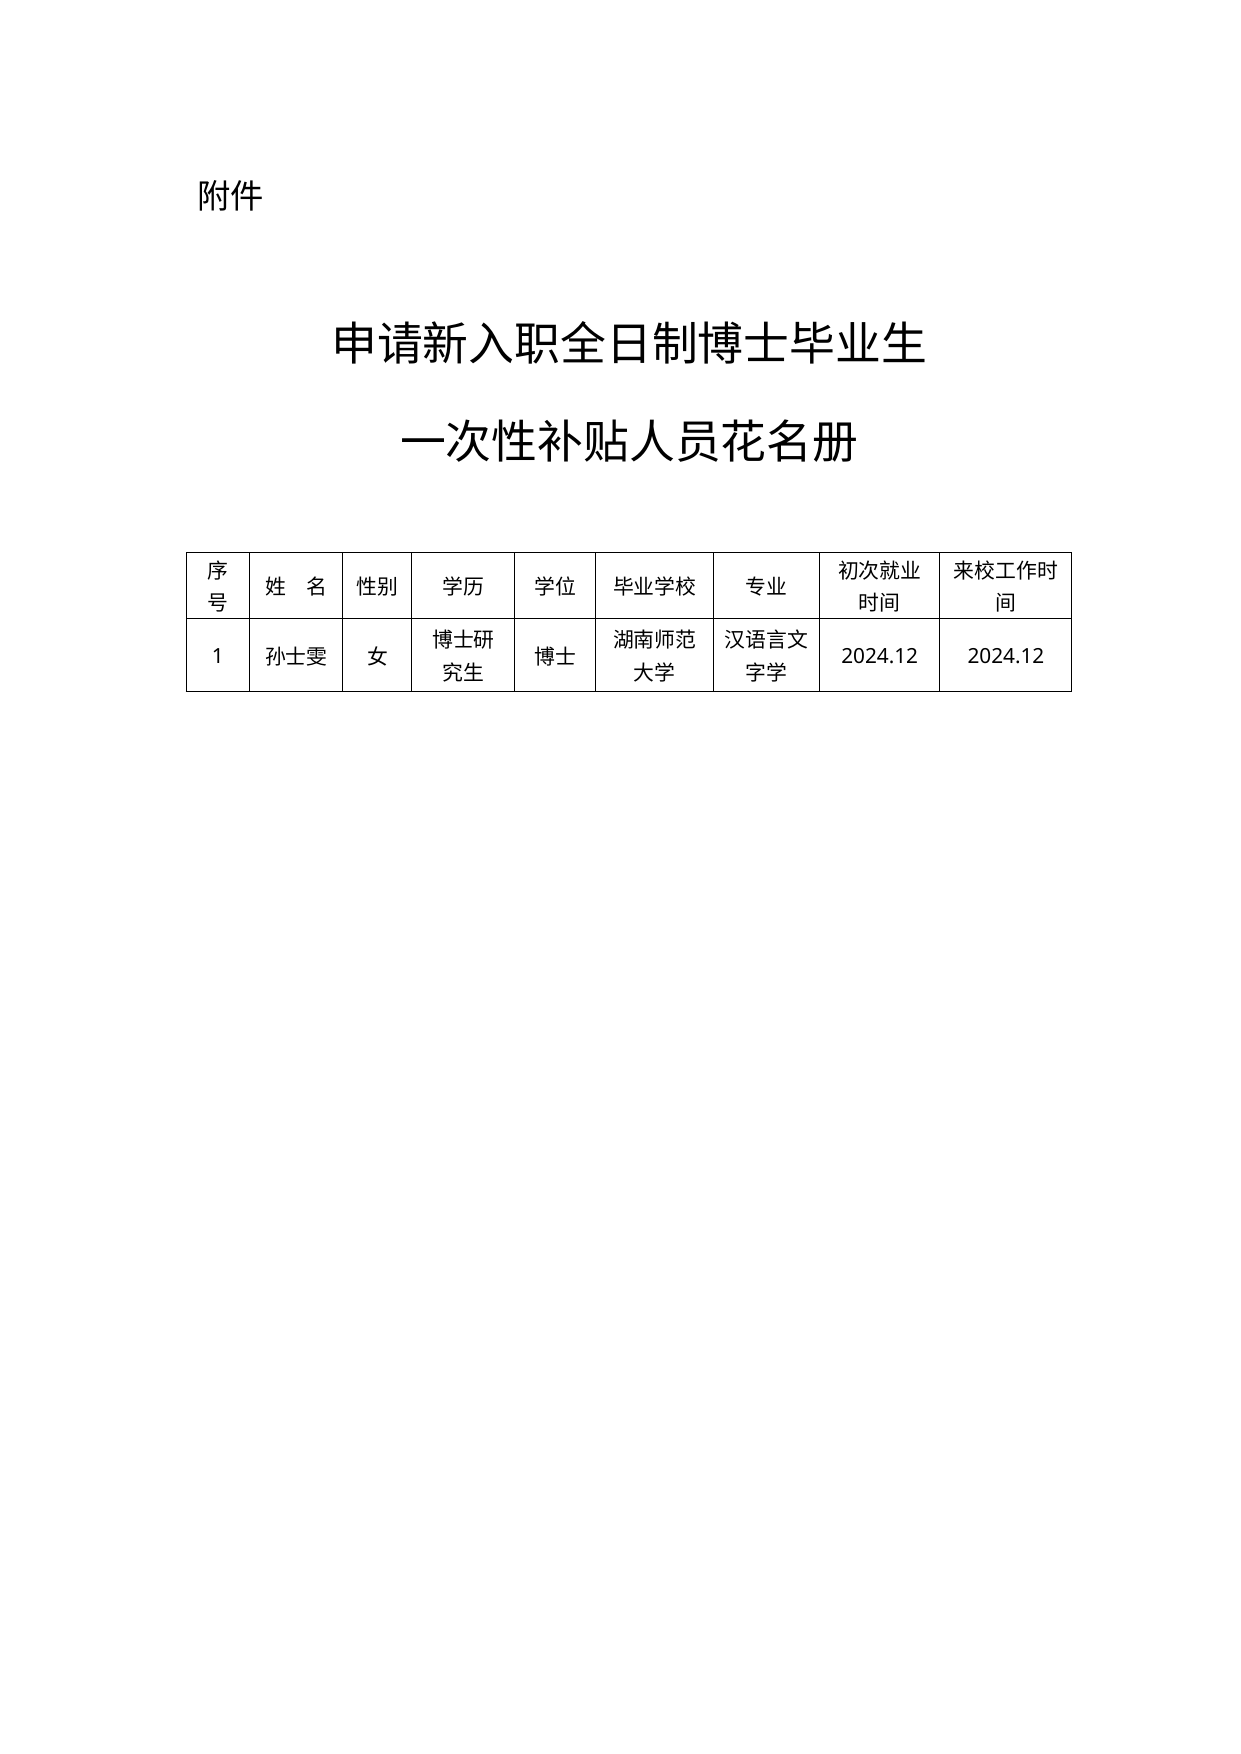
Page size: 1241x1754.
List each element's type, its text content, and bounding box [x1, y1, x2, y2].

table_cell 学位 [515, 553, 595, 618]
table_cell 来校工作时间 [940, 553, 1071, 618]
table_cell 湖南师范大学 [596, 619, 713, 691]
table_cell 孙士雯 [250, 619, 342, 691]
table_cell 女 [343, 619, 411, 691]
table_header 附件 申请新入职全日制博士毕业生 一次性补贴人员花名册 [186, 162, 1072, 552]
table_cell 1 [187, 619, 249, 691]
table_cell 姓 名 [250, 553, 342, 618]
table_cell 毕业学校 [596, 553, 713, 618]
table_cell 博士研究生 [412, 619, 514, 691]
table_cell 汉语言文字学 [714, 619, 819, 691]
table_cell 性别 [343, 553, 411, 618]
table_cell 序号 [187, 553, 249, 618]
table_cell 2024.12 [820, 619, 939, 691]
table_cell 2024.12 [940, 619, 1071, 691]
table_cell 学历 [412, 553, 514, 618]
table_cell 专业 [714, 553, 819, 618]
table_cell 初次就业时间 [820, 553, 939, 618]
table_cell 博士 [515, 619, 595, 691]
